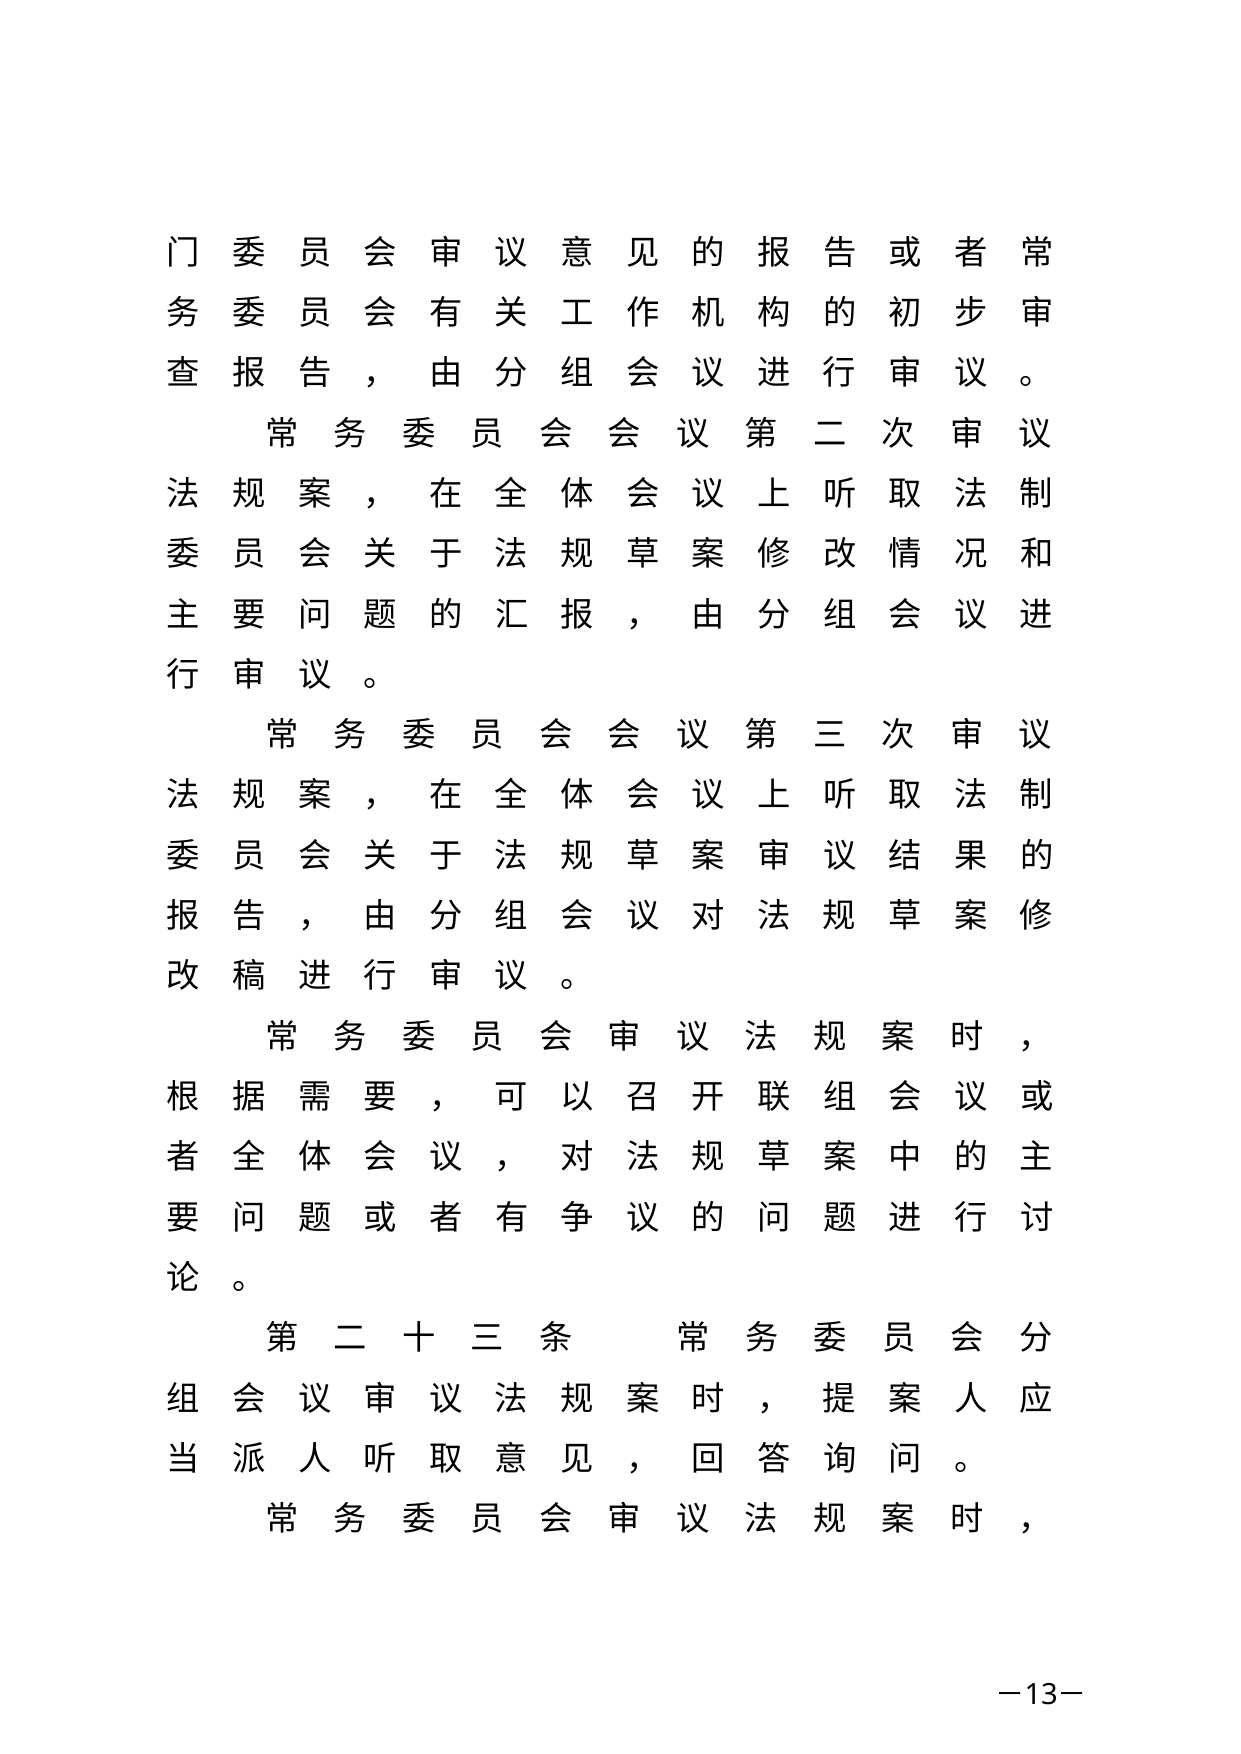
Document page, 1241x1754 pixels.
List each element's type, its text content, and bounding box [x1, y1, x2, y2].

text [167, 219, 1085, 400]
text 常务委员会会议第三次审议法规案，在全体会议上听取法制委员会关于法规草案审议结果的报告，由分组会议对法规草案修改稿进行审议。 [167, 702, 1085, 1003]
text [167, 1486, 1085, 1546]
text 常务委员会会议第二次审议法规案，在全体会议上听取法制委员会关于法规草案修改情况和主要问题的汇报，由分组会议进行审议。 [167, 400, 1085, 702]
text 常务委员会审议法规案时，根据需要，可以召开联组会议或者全体会议，对法规草案中的主要问题或者有争议的问题进行讨论。 [167, 1003, 1085, 1305]
text 第二十三条 常务委员会分组会议审议法规案时，提案人应当派人听取意见，回答询问。 [167, 1305, 1085, 1486]
